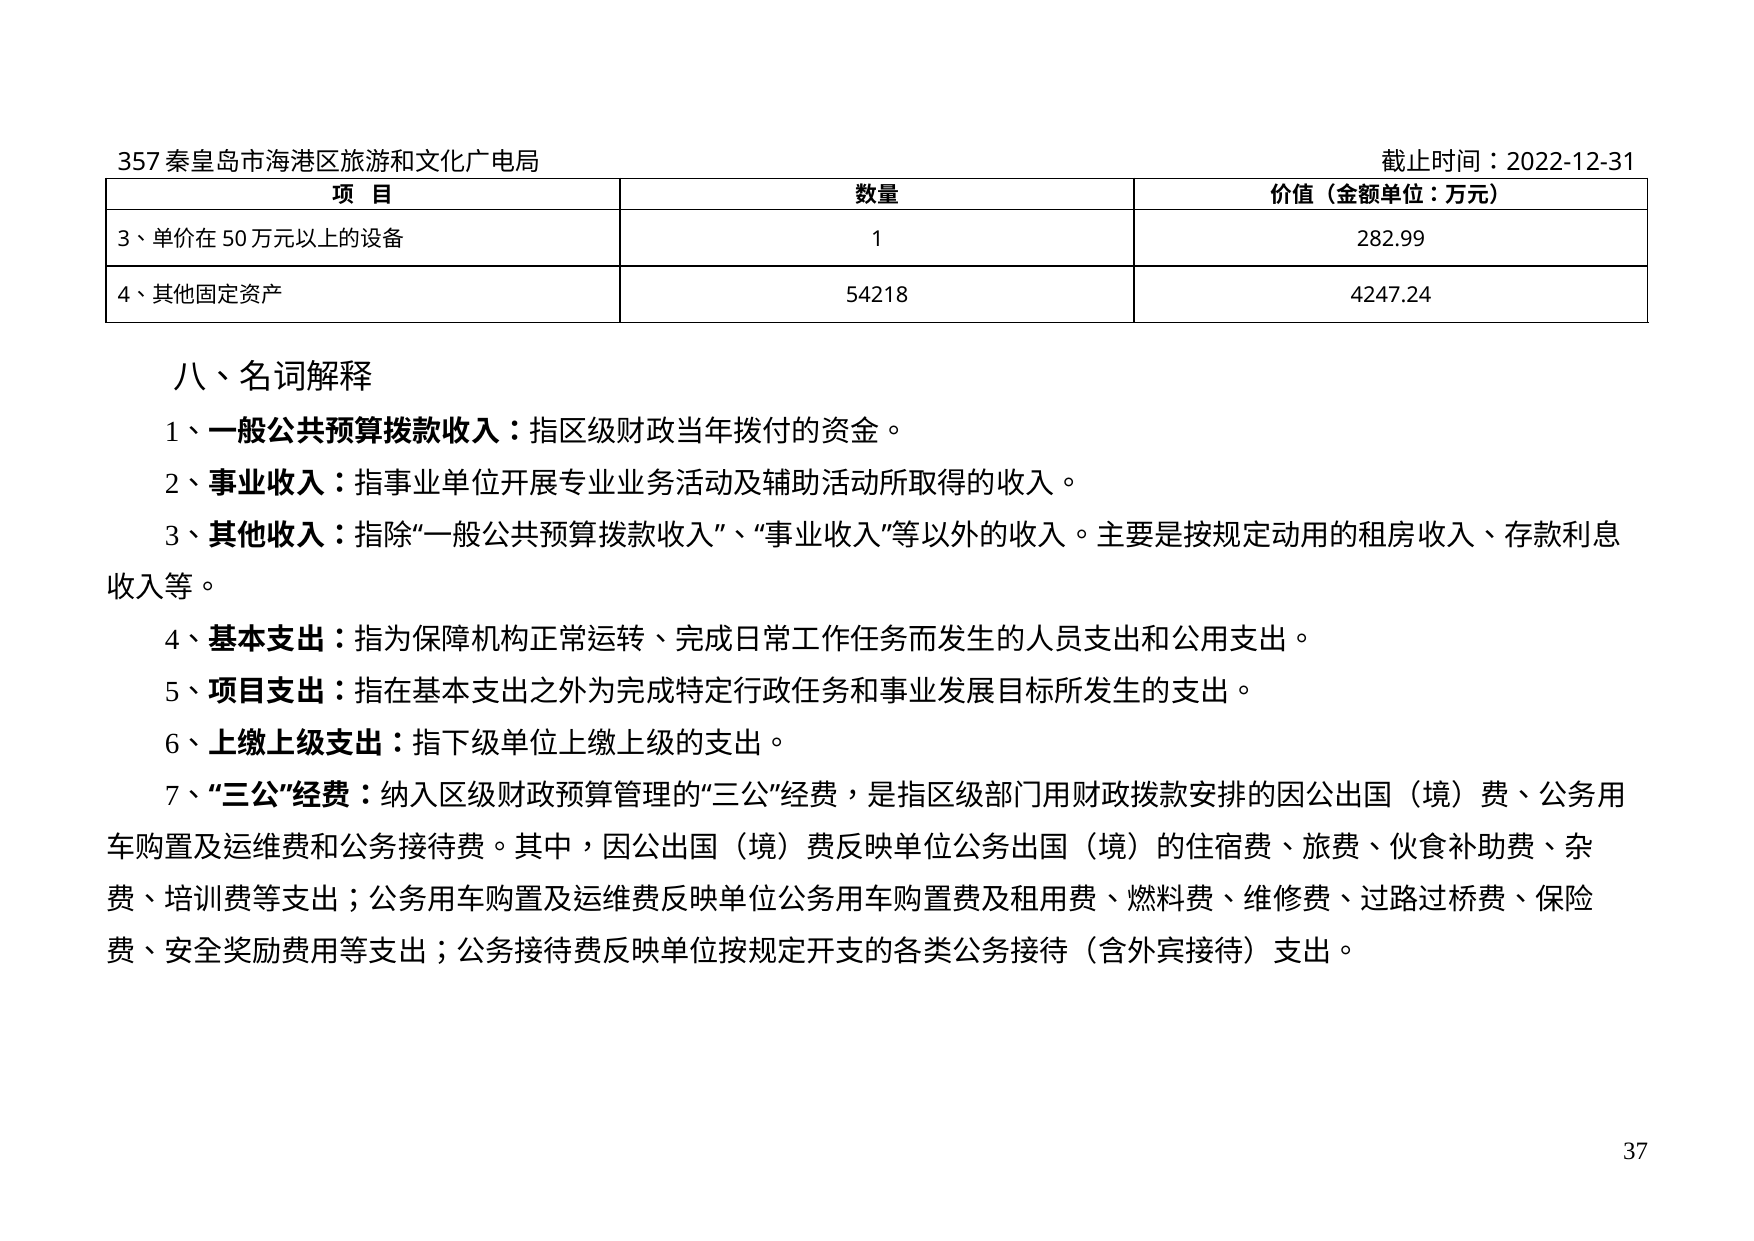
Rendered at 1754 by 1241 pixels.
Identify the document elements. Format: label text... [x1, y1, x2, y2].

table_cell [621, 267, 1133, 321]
text 八、名词解释 [106, 353, 1648, 398]
text 3、其他收入：指除“一般公共预算拨款收入”、“事业收入”等以外的收入。主要是按规定动用的租房收入、存款利息收入等。 [106, 503, 1648, 608]
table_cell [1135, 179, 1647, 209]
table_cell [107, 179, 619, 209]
text 5、项目支出：指在基本支出之外为完成特定行政任务和事业发展目标所发生的支出。 [106, 660, 1648, 712]
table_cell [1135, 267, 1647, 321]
text 1、一般公共预算拨款收入：指区级财政当年拨付的资金。 [106, 399, 1648, 451]
text 2、事业收入：指事业单位开展专业业务活动及辅助活动所取得的收入。 [106, 451, 1648, 503]
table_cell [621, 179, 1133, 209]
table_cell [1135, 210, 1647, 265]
text 7、“三公”经费：纳入区级财政预算管理的“三公”经费，是指区级部门用财政拨款安排的因公出国（境）费、公务用车购置及运维费和公务接待费。其中，因公出国（境）费反映单位公务出国（境）的住宿费、旅费、伙食补助费、杂费、培训费等支出；公务用车购置及运维费反映单位公务用车购置费及租用费、燃料费、维修费、过路过桥费、保险费、安全奖励费用等支出；公务接待费反映单位按规定开支的各类公务接待（含外宾接待）支出。 [106, 764, 1648, 972]
text 6、上缴上级支出：指下级单位上缴上级的支出。 [106, 712, 1648, 764]
text 4、基本支出：指为保障机构正常运转、完成日常工作任务而发生的人员支出和公用支出。 [106, 608, 1648, 660]
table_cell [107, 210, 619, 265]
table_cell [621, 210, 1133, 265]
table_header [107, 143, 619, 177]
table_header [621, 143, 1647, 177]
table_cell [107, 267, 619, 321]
